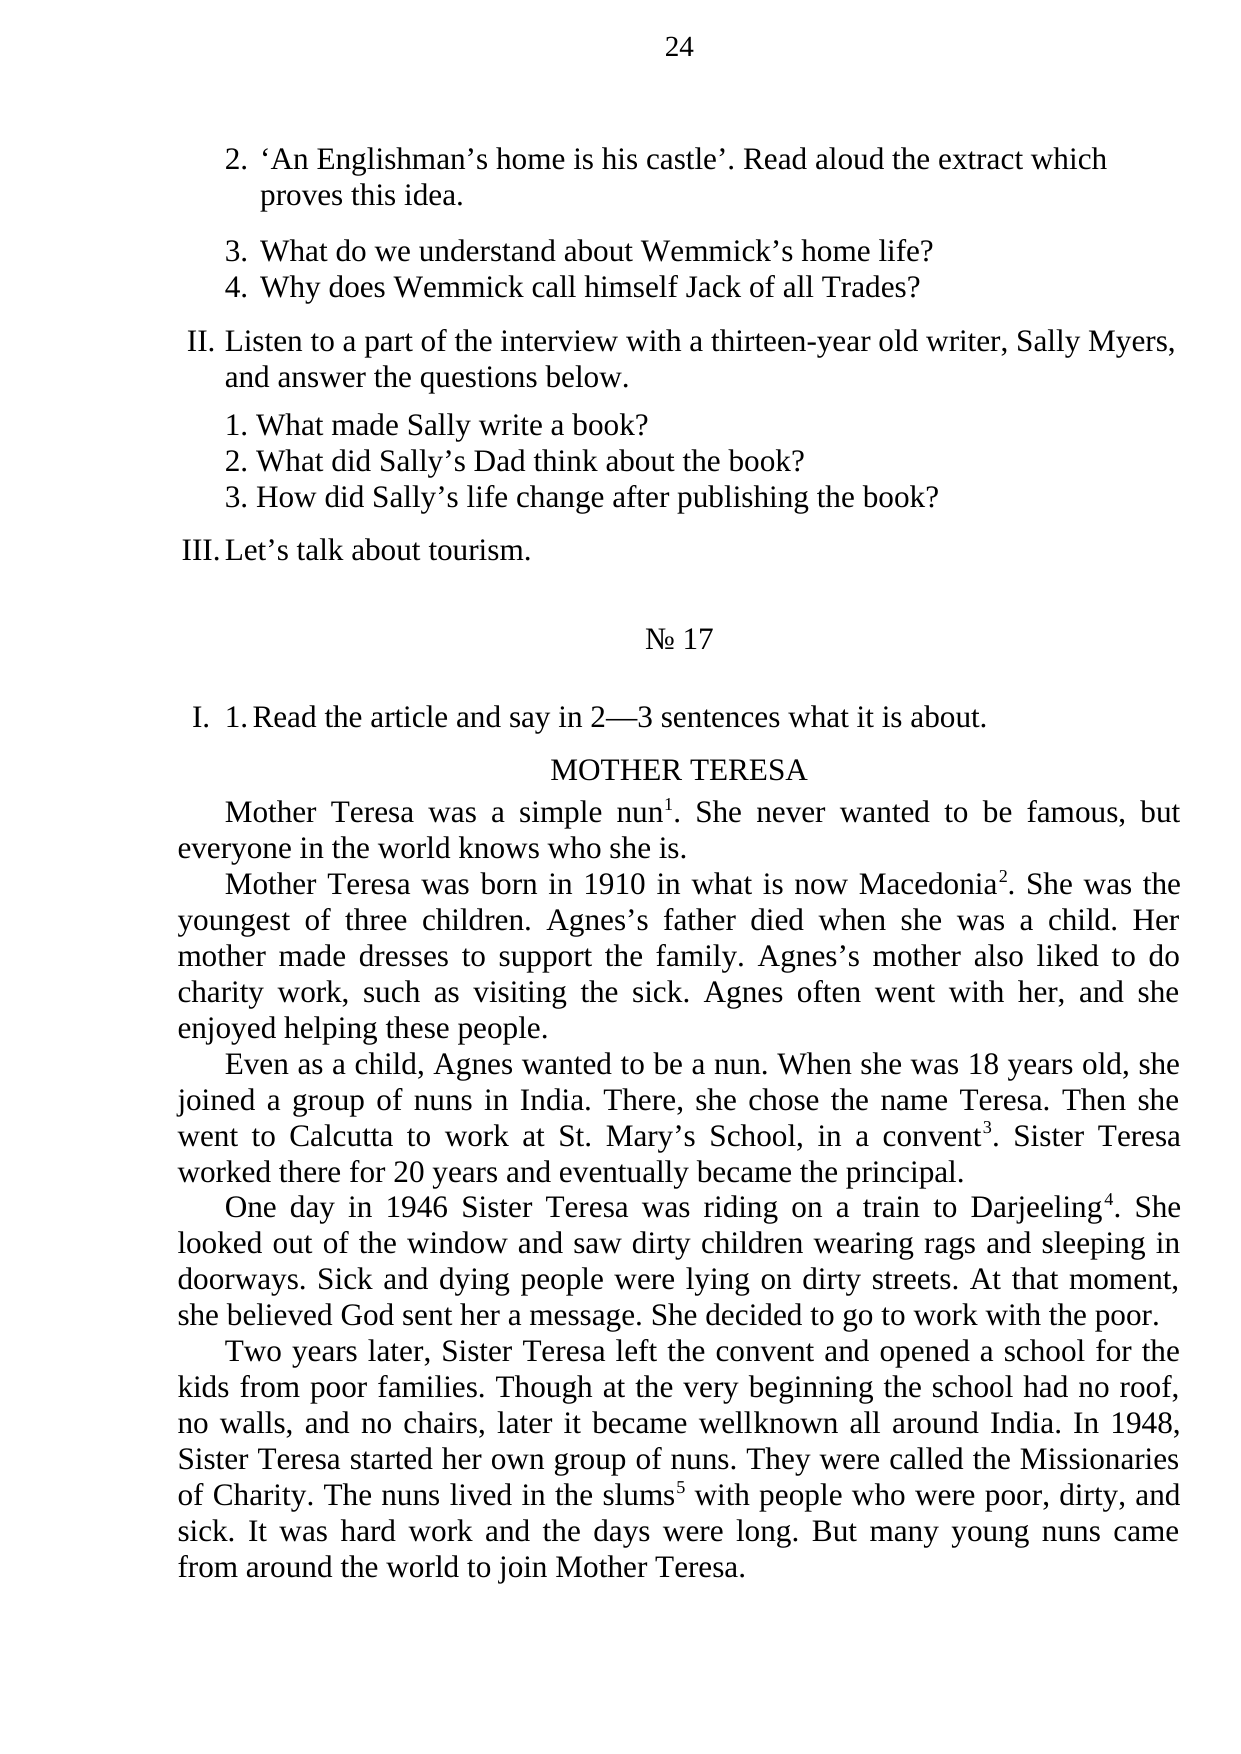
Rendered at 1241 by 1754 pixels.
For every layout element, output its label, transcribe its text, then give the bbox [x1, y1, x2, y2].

text III. Let’s talk about tourism. [177, 531, 1181, 603]
text 4. Why does Wemmick call himself Jack of all Trades? [224, 269, 1181, 304]
text One day in 1946 Sister Teresa was riding on a train to Darjeeling4. She looked out of the window and saw dirty children wearing rags and sleeping in doorways. Sick and dying people were lying on dirty streets. At that moment, she believed God sent her a message. She decided to go to work with the poor. [177, 1189, 1181, 1332]
text 2. What did Sally’s Dad think about the book? [224, 442, 1181, 478]
text I. 1. Read the article and say in 2—3 sentences what it is about. [177, 698, 1181, 734]
text Mother Teresa was a simple nun1. She never wanted to be famous, but everyone in the world knows who she is. [177, 793, 1181, 865]
text 3. What do we understand about Wemmick’s home life? [224, 233, 1181, 269]
text MOTHER TERESA [177, 752, 1181, 787]
text 3. How did Sally’s life change after publishing the book? [224, 478, 1181, 514]
text 1. What made Sally write a book? [224, 406, 1181, 442]
text Mother Teresa was born in 1910 in what is now Macedonia2. She was the youngest of three children. Agnes’s father died when she was a child. Her mother made dresses to support the family. Agnes’s mother also liked to do charity work, such as visiting the sick. Agnes often went with her, and she enjoyed helping these people. [177, 865, 1181, 1045]
text Even as a child, Agnes wanted to be a nun. When she was 18 years old, she joined a group of nuns in India. There, she chose the name Teresa. Then she went to Calcutta to work at St. Mary’s School, in a convent3. Sister Teresa worked there for 20 years and eventually became the principal. [177, 1045, 1181, 1189]
text Two years later, Sister Teresa left the convent and opened a school for the kids from poor families. Though at the very beginning the school had no roof, no walls, and no chairs, later it became well­known all around India. In 1948, Sister Teresa started her own group of nuns. They were called the Missionaries of Charity. The nuns lived in the slums5 with people who were poor, dirty, and sick. It was hard work and the days were long. But many young nuns came from around the world to join Mother Teresa. [177, 1332, 1181, 1584]
text II. Listen to a part of the interview with a thirteen-year old writer, Sally Myers, and answer the questions below. [177, 322, 1181, 394]
text № 17 [177, 621, 1181, 657]
text 2. ‘An Englishman’s home is his castle’. Read aloud the extract which proves this idea. [224, 140, 1181, 212]
